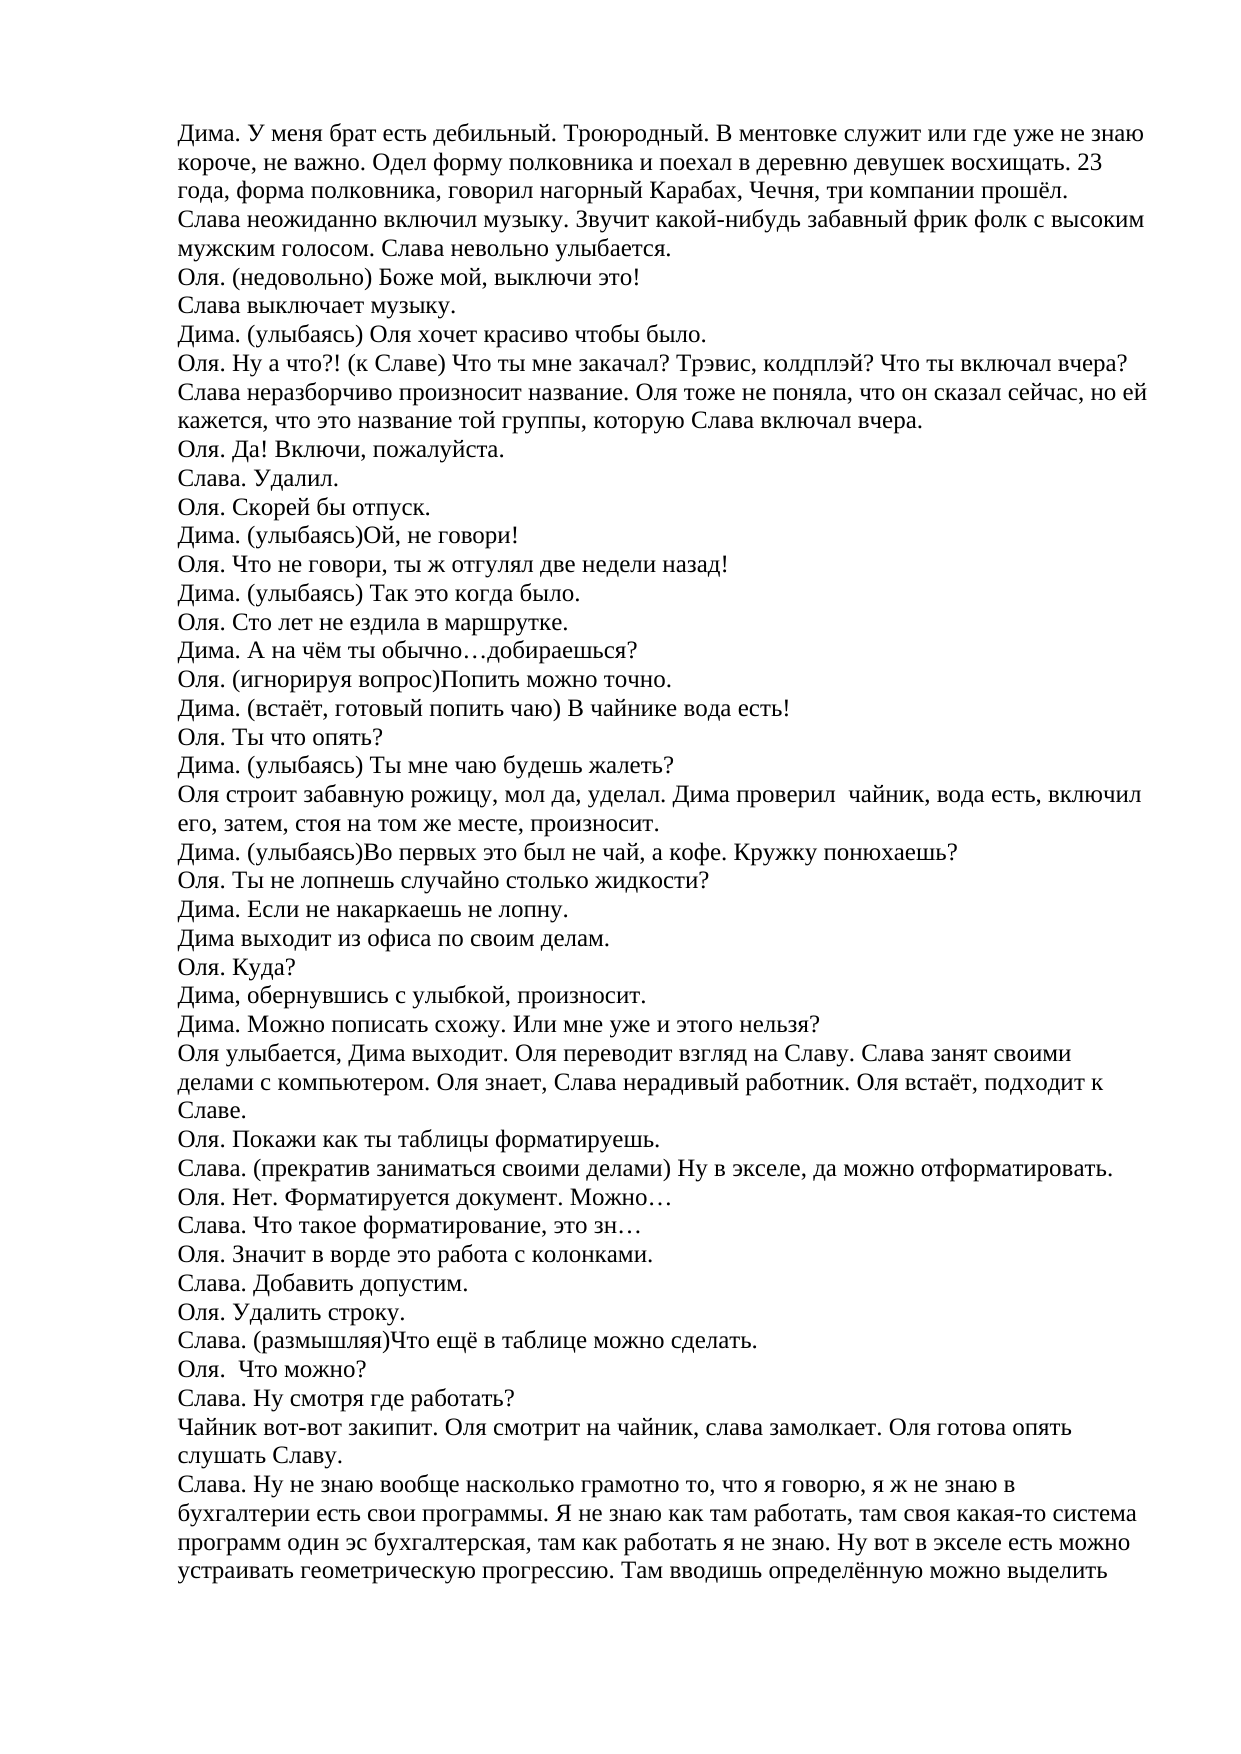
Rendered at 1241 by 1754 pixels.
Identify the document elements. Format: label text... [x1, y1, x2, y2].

text Оля. (недовольно) Боже мой, выключи это! [177, 262, 1152, 291]
text Дима. У меня брат есть дебильный. Троюродный. В ментовке служит или где уже не знаю короче, не важно. Одел форму полковника и поехал в деревню девушек восхищать. 23 года, форма полковника, говорил нагорный Карабах, Чечня, три компании прошёл. [177, 118, 1152, 204]
text Оля. Ты что опять? [177, 722, 1152, 751]
text Слава. (размышляя)Что ещё в таблице можно сделать. [177, 1326, 1152, 1354]
text Дима. (улыбаясь) Так это когда было. [177, 578, 1152, 607]
text Дима. (улыбаясь) Ты мне чаю будешь жалеть? [177, 751, 1152, 779]
text Чайник вот-вот закипит. Оля смотрит на чайник, слава замолкает. Оля готова опять слушать Славу. [177, 1412, 1152, 1469]
text Оля. Сто лет не ездила в маршрутке. [177, 607, 1152, 636]
text Дима. (встаёт, готовый попить чаю) В чайнике вода есть! [177, 693, 1152, 722]
text Оля. Да! Включи, пожалуйста. [177, 434, 1152, 463]
text Дима выходит из офиса по своим делам. [177, 923, 1152, 952]
text Дима. (улыбаясь) Оля хочет красиво чтобы было. [177, 319, 1152, 348]
text Оля строит забавную рожицу, мол да, уделал. Дима проверил чайник, вода есть, включил его, затем, стоя на том же месте, произносит. [177, 779, 1152, 837]
text Оля улыбается, Дима выходит. Оля переводит взгляд на Славу. Слава занят своими делами с компьютером. Оля знает, Слава нерадивый работник. Оля встаёт, подходит к Славе. [177, 1038, 1152, 1124]
text Дима. (улыбаясь)Ой, не говори! [177, 521, 1152, 549]
text Слава. Добавить допустим. [177, 1268, 1152, 1297]
text Оля. Что можно? [177, 1354, 1152, 1383]
text Оля. Нет. Форматируется документ. Можно… [177, 1182, 1152, 1211]
text Дима. А на чём ты обычно…добираешься? [177, 636, 1152, 664]
text Дима. Если не накаркаешь не лопну. [177, 894, 1152, 923]
text Оля. Ну а что?! (к Славе) Что ты мне закачал? Трэвис, колдплэй? Что ты включал вчера? [177, 348, 1152, 377]
text Оля. Удалить строку. [177, 1297, 1152, 1326]
text Слава неразборчиво произносит название. Оля тоже не поняла, что он сказал сейчас, но ей кажется, что это название той группы, которую Слава включал вчера. [177, 377, 1152, 434]
text Оля. Ты не лопнешь случайно столько жидкости? [177, 866, 1152, 894]
text Дима, обернувшись с улыбкой, произносит. [177, 981, 1152, 1009]
text Оля. Куда? [177, 952, 1152, 981]
text Оля. Скорей бы отпуск. [177, 492, 1152, 521]
text Слава. (прекратив заниматься своими делами) Ну в экселе, да можно отформатировать. [177, 1153, 1152, 1182]
text Слава неожиданно включил музыку. Звучит какой-нибудь забавный фрик фолк с высоким мужским голосом. Слава невольно улыбается. [177, 204, 1152, 262]
text Слава выключает музыку. [177, 291, 1152, 319]
text Слава. Ну смотря где работать? [177, 1383, 1152, 1412]
text Дима. Можно пописать схожу. Или мне уже и этого нельзя? [177, 1009, 1152, 1038]
text Оля. (игнорируя вопрос)Попить можно точно. [177, 664, 1152, 693]
text Слава. Удалил. [177, 463, 1152, 492]
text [177, 1469, 1152, 1584]
text Оля. Что не говори, ты ж отгулял две недели назад! [177, 549, 1152, 578]
text Оля. Покажи как ты таблицы форматируешь. [177, 1124, 1152, 1153]
text Слава. Что такое форматирование, это зн… [177, 1211, 1152, 1239]
text Оля. Значит в ворде это работа с колонками. [177, 1239, 1152, 1268]
text Дима. (улыбаясь)Во первых это был не чай, а кофе. Кружку понюхаешь? [177, 837, 1152, 866]
